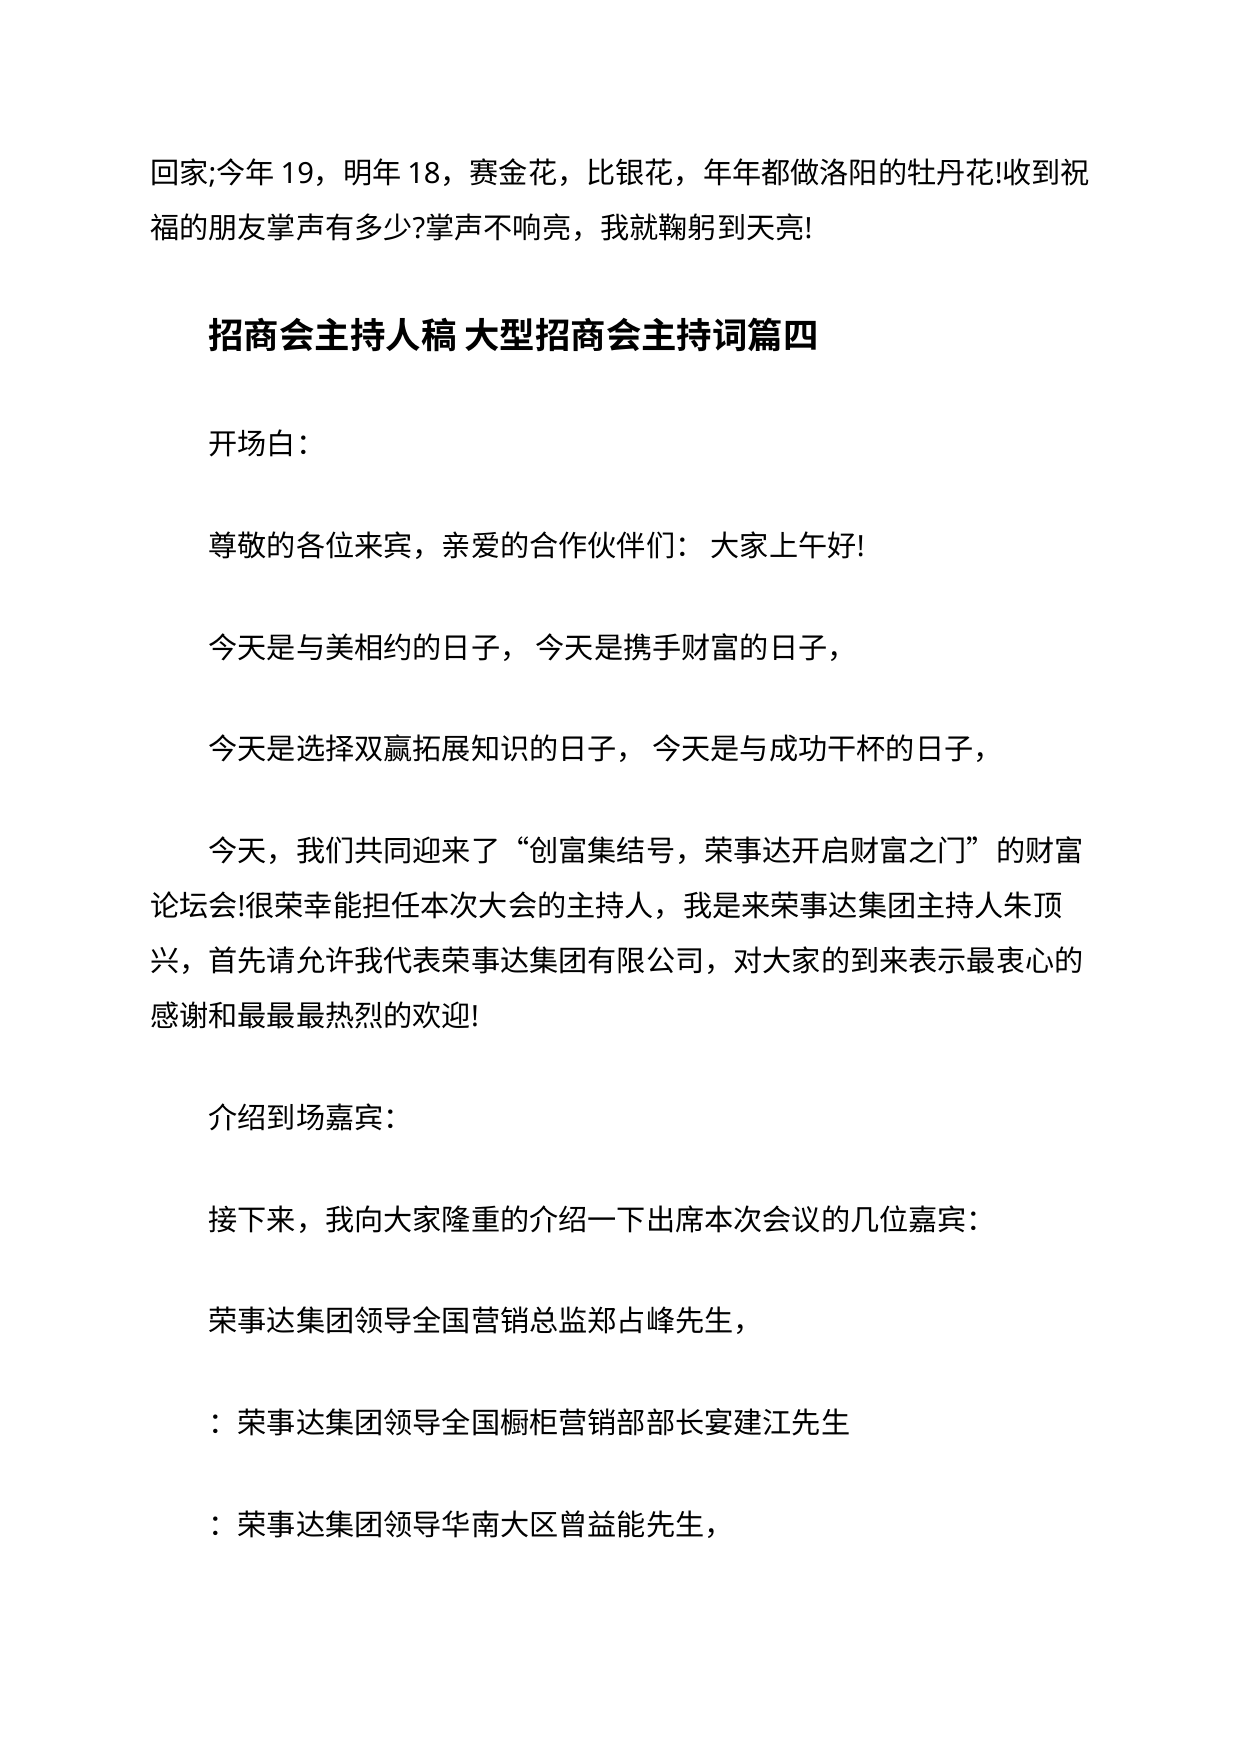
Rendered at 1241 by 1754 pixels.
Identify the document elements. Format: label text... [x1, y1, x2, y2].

text 今天是选择双赢拓展知识的日子， 今天是与成功干杯的日子， [150, 726, 1090, 768]
text 介绍到场嘉宾： [150, 1094, 1090, 1137]
text ：荣事达集团领导全国橱柜营销部部长宴建江先生 [150, 1400, 1090, 1442]
text ：荣事达集团领导华南大区曾益能先生， [150, 1502, 1090, 1544]
text 接下来，我向大家隆重的介绍一下出席本次会议的几位嘉宾： [150, 1196, 1090, 1238]
text 招商会主持人稿 大型招商会主持词篇四 [150, 307, 1090, 358]
text 今天是与美相约的日子， 今天是携手财富的日子， [150, 624, 1090, 666]
text 今天，我们共同迎来了“创富集结号，荣事达开启财富之门”的财富论坛会!很荣幸能担任本次大会的主持人，我是来荣事达集团主持人朱顶兴，首先请允许我代表荣事达集团有限公司，对大家的到来表示最衷心的感谢和最最最热烈的欢迎! [150, 828, 1090, 1035]
text 荣事达集团领导全国营销总监郑占峰先生， [150, 1298, 1090, 1340]
text 尊敬的各位来宾，亲爱的合作伙伴们： 大家上午好! [150, 522, 1090, 564]
text 开场白： [150, 420, 1090, 463]
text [150, 150, 1090, 247]
